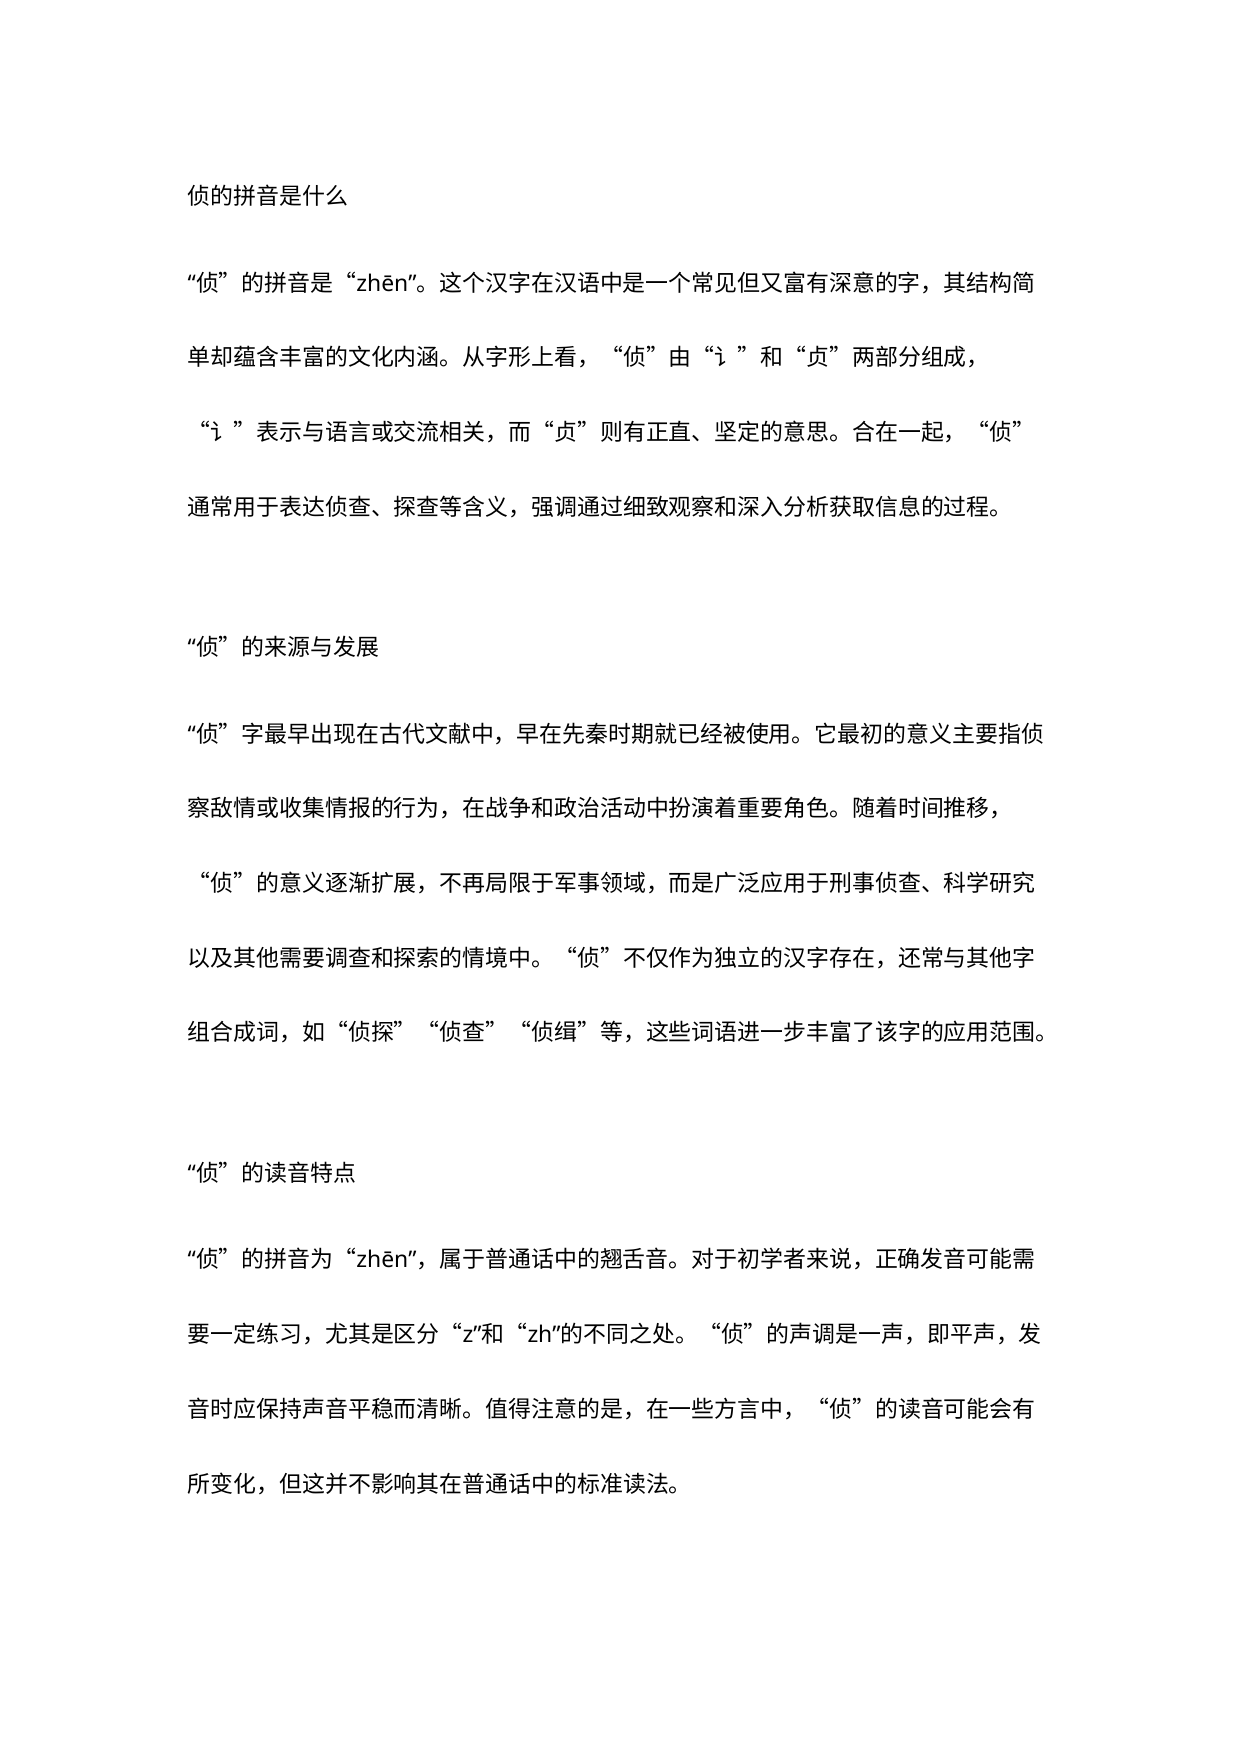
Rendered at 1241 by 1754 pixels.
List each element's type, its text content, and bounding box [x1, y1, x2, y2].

text “侦”的拼音是“zhēn”。这个汉字在汉语中是一个常见但又富有深意的字，其结构简单却蕴含丰富的文化内涵。从字形上看，“侦”由“讠”和“贞”两部分组成，“讠”表示与语言或交流相关，而“贞”则有正直、坚定的意思。合在一起，“侦”通常用于表达侦查、探查等含义，强调通过细致观察和深入分析获取信息的过程。 [187, 248, 1053, 538]
text “侦”的读音特点 [187, 1139, 1053, 1204]
text “侦”的拼音为“zhēn”，属于普通话中的翘舌音。对于初学者来说，正确发音可能需要一定练习，尤其是区分“z”和“zh”的不同之处。“侦”的声调是一声，即平声，发音时应保持声音平稳而清晰。值得注意的是，在一些方言中，“侦”的读音可能会有所变化，但这并不影响其在普通话中的标准读法。 [187, 1226, 1053, 1514]
text “侦”的来源与发展 [187, 613, 1053, 678]
text 侦的拼音是什么 [187, 162, 1053, 227]
text “侦”字最早出现在古代文献中，早在先秦时期就已经被使用。它最初的意义主要指侦察敌情或收集情报的行为，在战争和政治活动中扮演着重要角色。随着时间推移，“侦”的意义逐渐扩展，不再局限于军事领域，而是广泛应用于刑事侦查、科学研究以及其他需要调查和探索的情境中。“侦”不仅作为独立的汉字存在，还常与其他字组合成词，如“侦探”“侦查”“侦缉”等，这些词语进一步丰富了该字的应用范围。 [187, 700, 1053, 1063]
